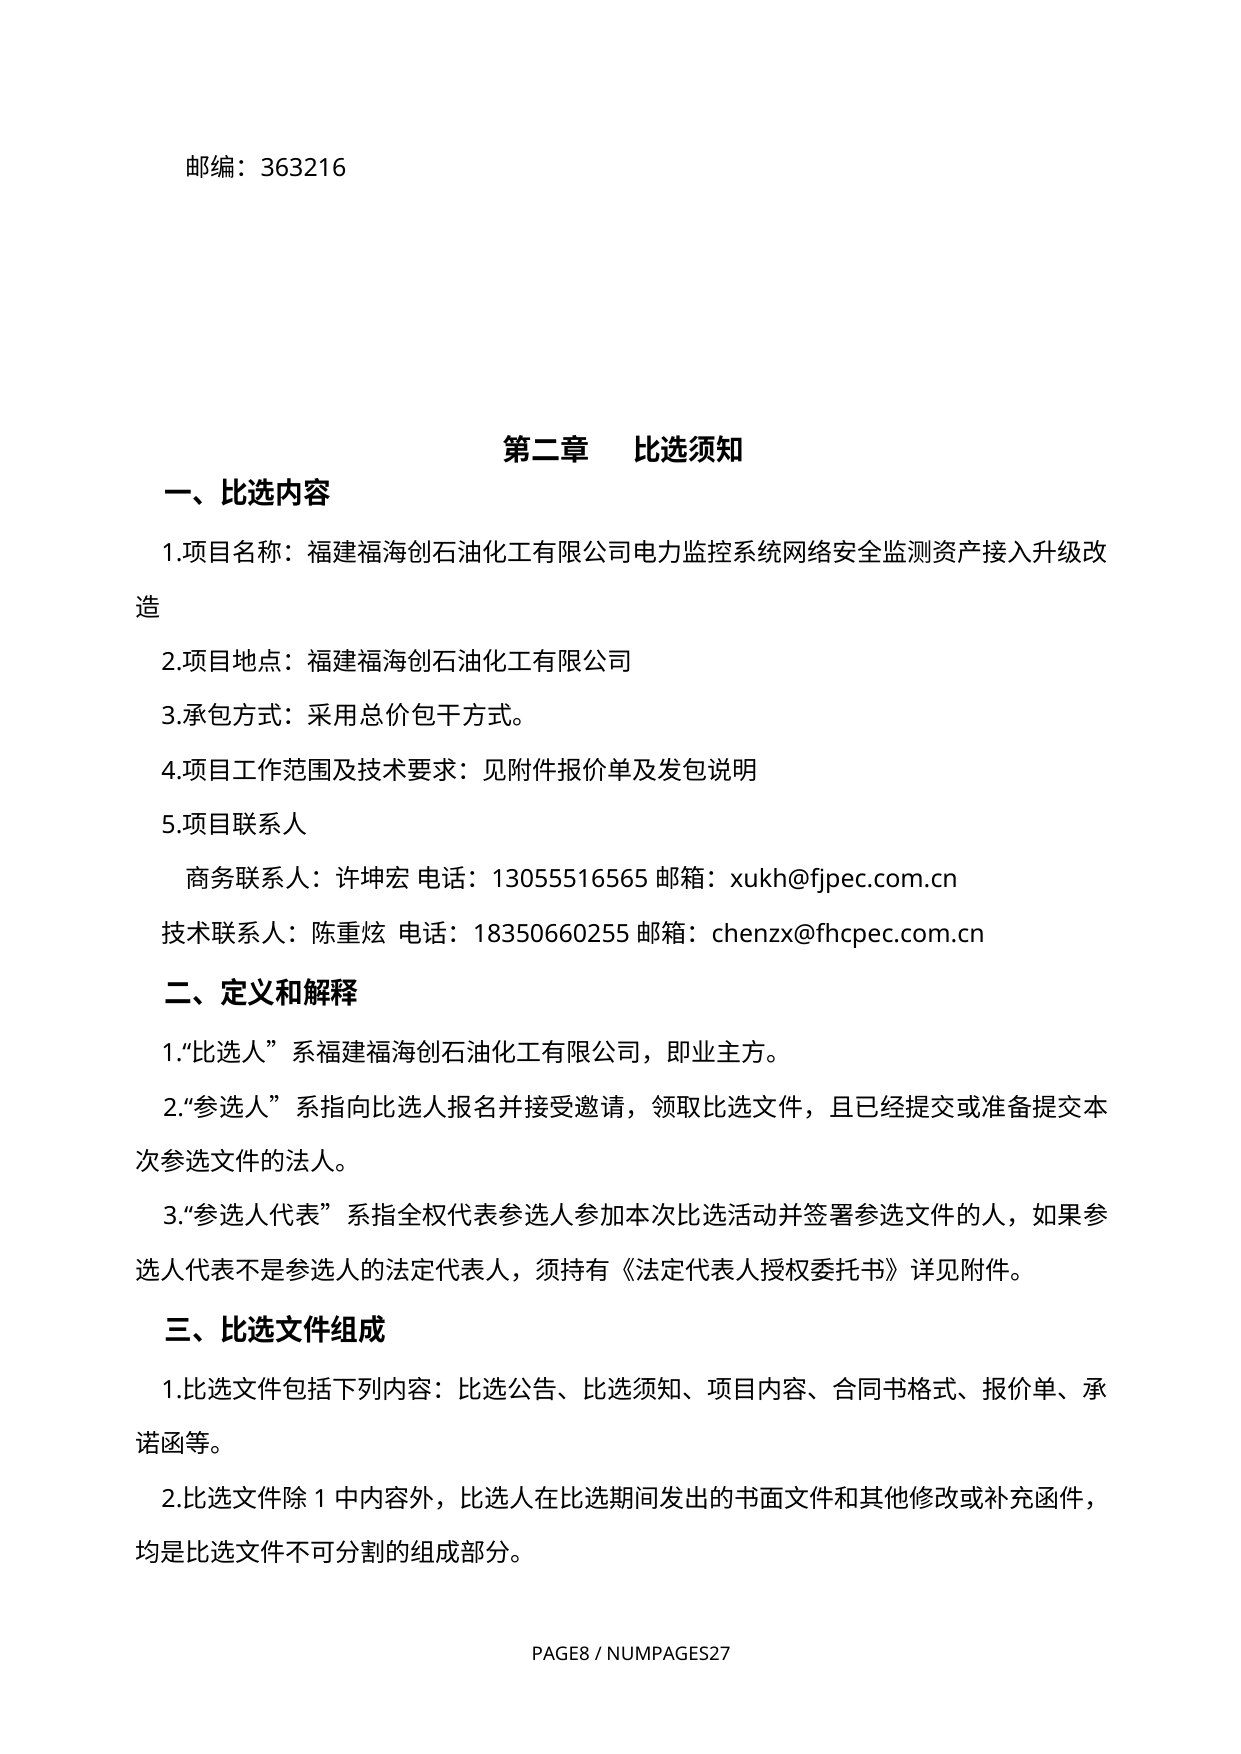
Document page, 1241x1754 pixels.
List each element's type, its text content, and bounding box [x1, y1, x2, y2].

text 1.比选文件包括下列内容：比选公告、比选须知、项目内容、合同书格式、报价单、承诺函等。 [135, 1369, 1109, 1460]
text 邮编：363216 [135, 148, 1109, 184]
text 一、比选内容 [135, 469, 1121, 512]
text 2.“参选人”系指向比选人报名并接受邀请，领取比选文件，且已经提交或准备提交本次参选文件的法人。 [135, 1087, 1109, 1178]
text 2.项目地点：福建福海创石油化工有限公司 [135, 641, 1109, 678]
text 3.“参选人代表”系指全权代表参选人参加本次比选活动并签署参选文件的人，如果参选人代表不是参选人的法定代表人，须持有《法定代表人授权委托书》详见附件。 [135, 1196, 1109, 1286]
subtitle 第二章 比选须知 [135, 431, 1110, 468]
text 3.承包方式：采用总价包干方式。 [135, 696, 1109, 732]
text 1.项目名称：福建福海创石油化工有限公司电力监控系统网络安全监测资产接入升级改造 [135, 533, 1109, 623]
text 二、定义和解释 [135, 969, 1121, 1012]
text 5.项目联系人 [135, 804, 1109, 841]
text 三、比选文件组成 [135, 1306, 1121, 1348]
text 2.比选文件除 1 中内容外，比选人在比选期间发出的书面文件和其他修改或补充函件，均是比选文件不可分割的组成部分。 [135, 1478, 1109, 1569]
text 商务联系人：许坤宏 电话：13055516565 邮箱：xukh@fjpec.com.cn [135, 859, 1109, 895]
text 4.项目工作范围及技术要求：见附件报价单及发包说明 [135, 750, 1109, 786]
text 技术联系人：陈重炫 电话：18350660255 邮箱：chenzx@fhcpec.com.cn [135, 913, 1109, 949]
text 1.“比选人”系福建福海创石油化工有限公司，即业主方。 [135, 1033, 1109, 1069]
